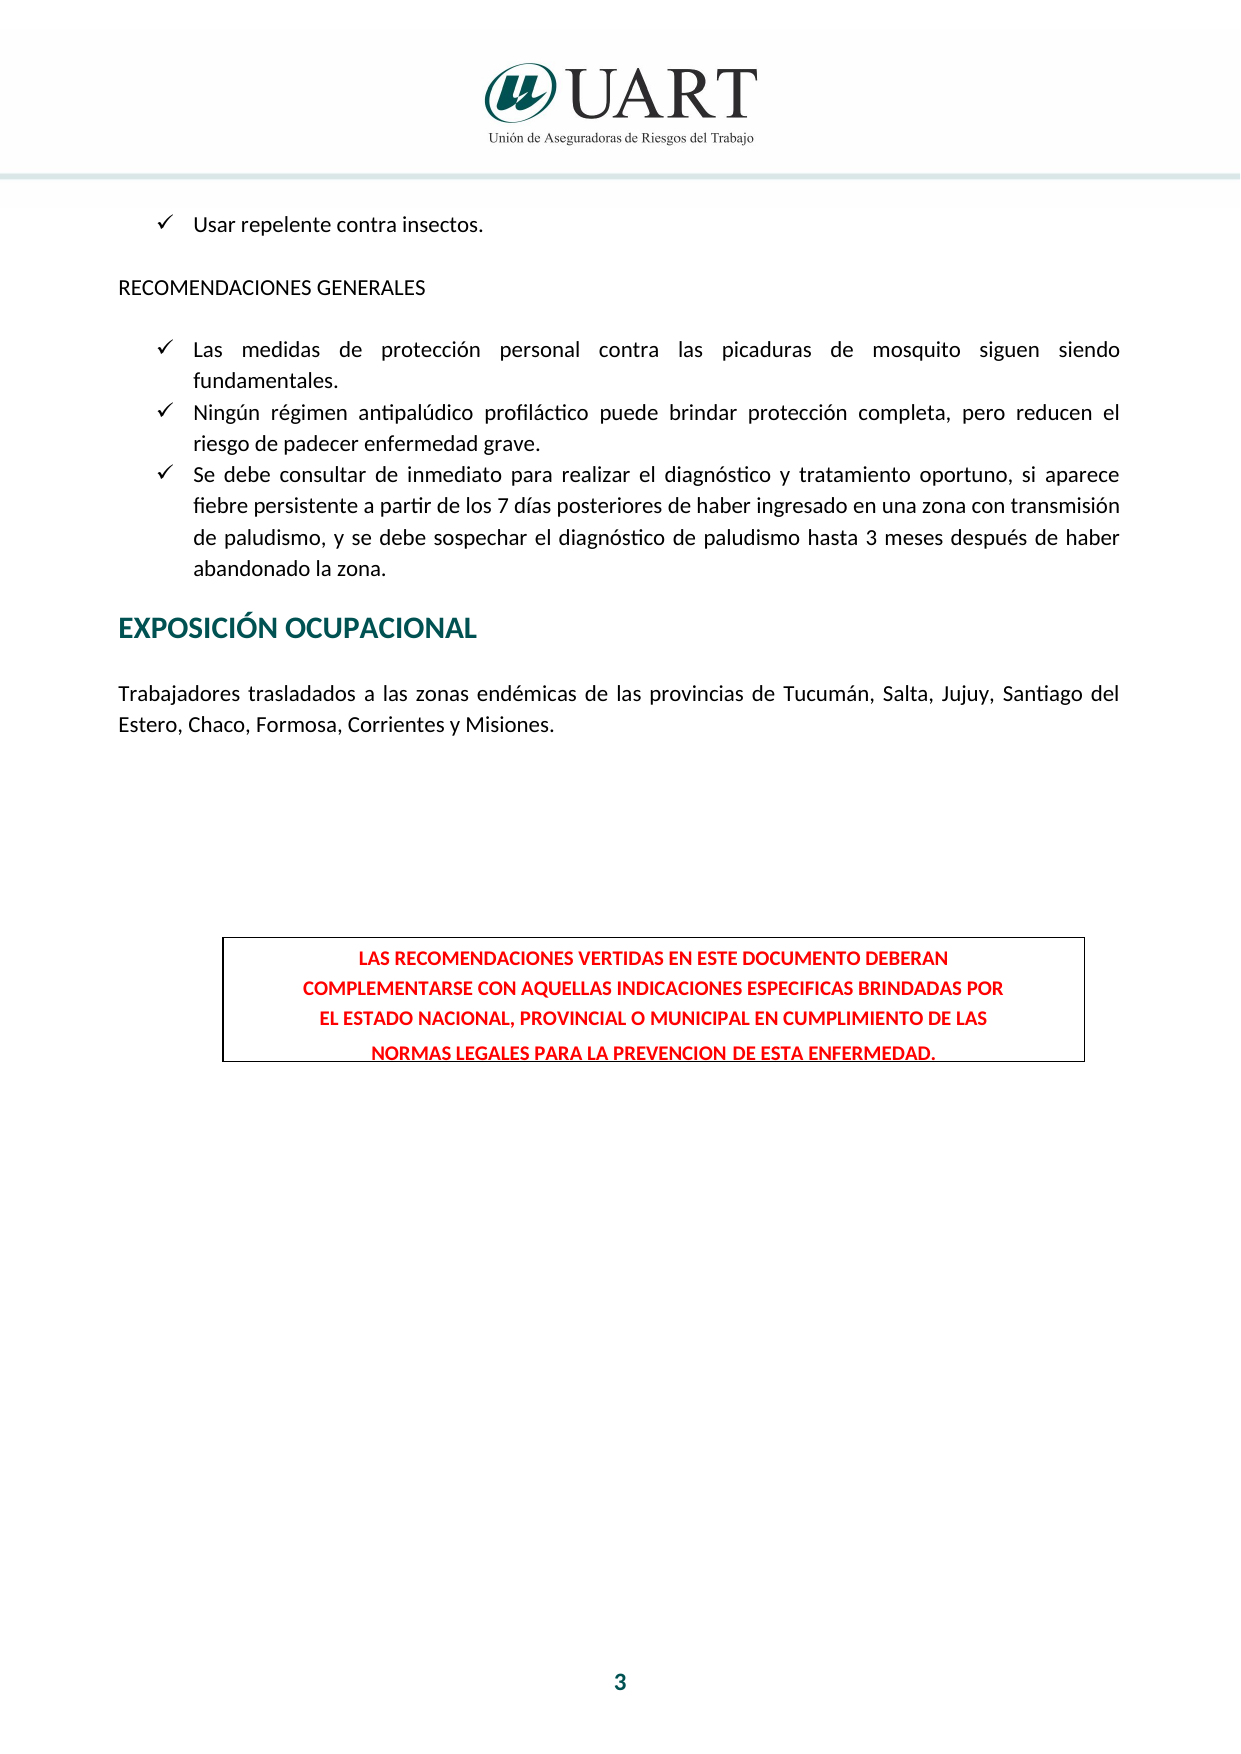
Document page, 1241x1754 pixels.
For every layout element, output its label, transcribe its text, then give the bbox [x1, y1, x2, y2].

picture [0, 29, 1241, 208]
list Se debe consultar de inmediato para realizar el diagnóstico y tratamiento oportuno, si aparece fiebre persistente a partir de los 7 días posteriores de haber ingresado en una zona con transmisión de paludismo, y se debe sospechar el diagnóstico de paludismo hasta 3 meses después de haber abandonado la zona. [156, 458, 1122, 583]
text RECOMENDACIONES GENERALES [118, 270, 1122, 301]
list Las medidas de protección personal contra las picaduras de mosquito siguen siendo fundamentales. [156, 333, 1122, 395]
list Ningún régimen antipalúdico profiláctico puede brindar protección completa, pero reducen el riesgo de padecer enfermedad grave. [156, 395, 1122, 458]
text Trabajadores trasladados a las zonas endémicas de las provincias de Tucumán, Salta, Jujuy, Santiago del Estero, Chaco, Formosa, Corrientes y Misiones. [118, 676, 1122, 739]
list Usar repelente contra insectos. [156, 208, 1122, 239]
text EXPOSICIÓN OCUPACIONAL [118, 614, 1122, 645]
